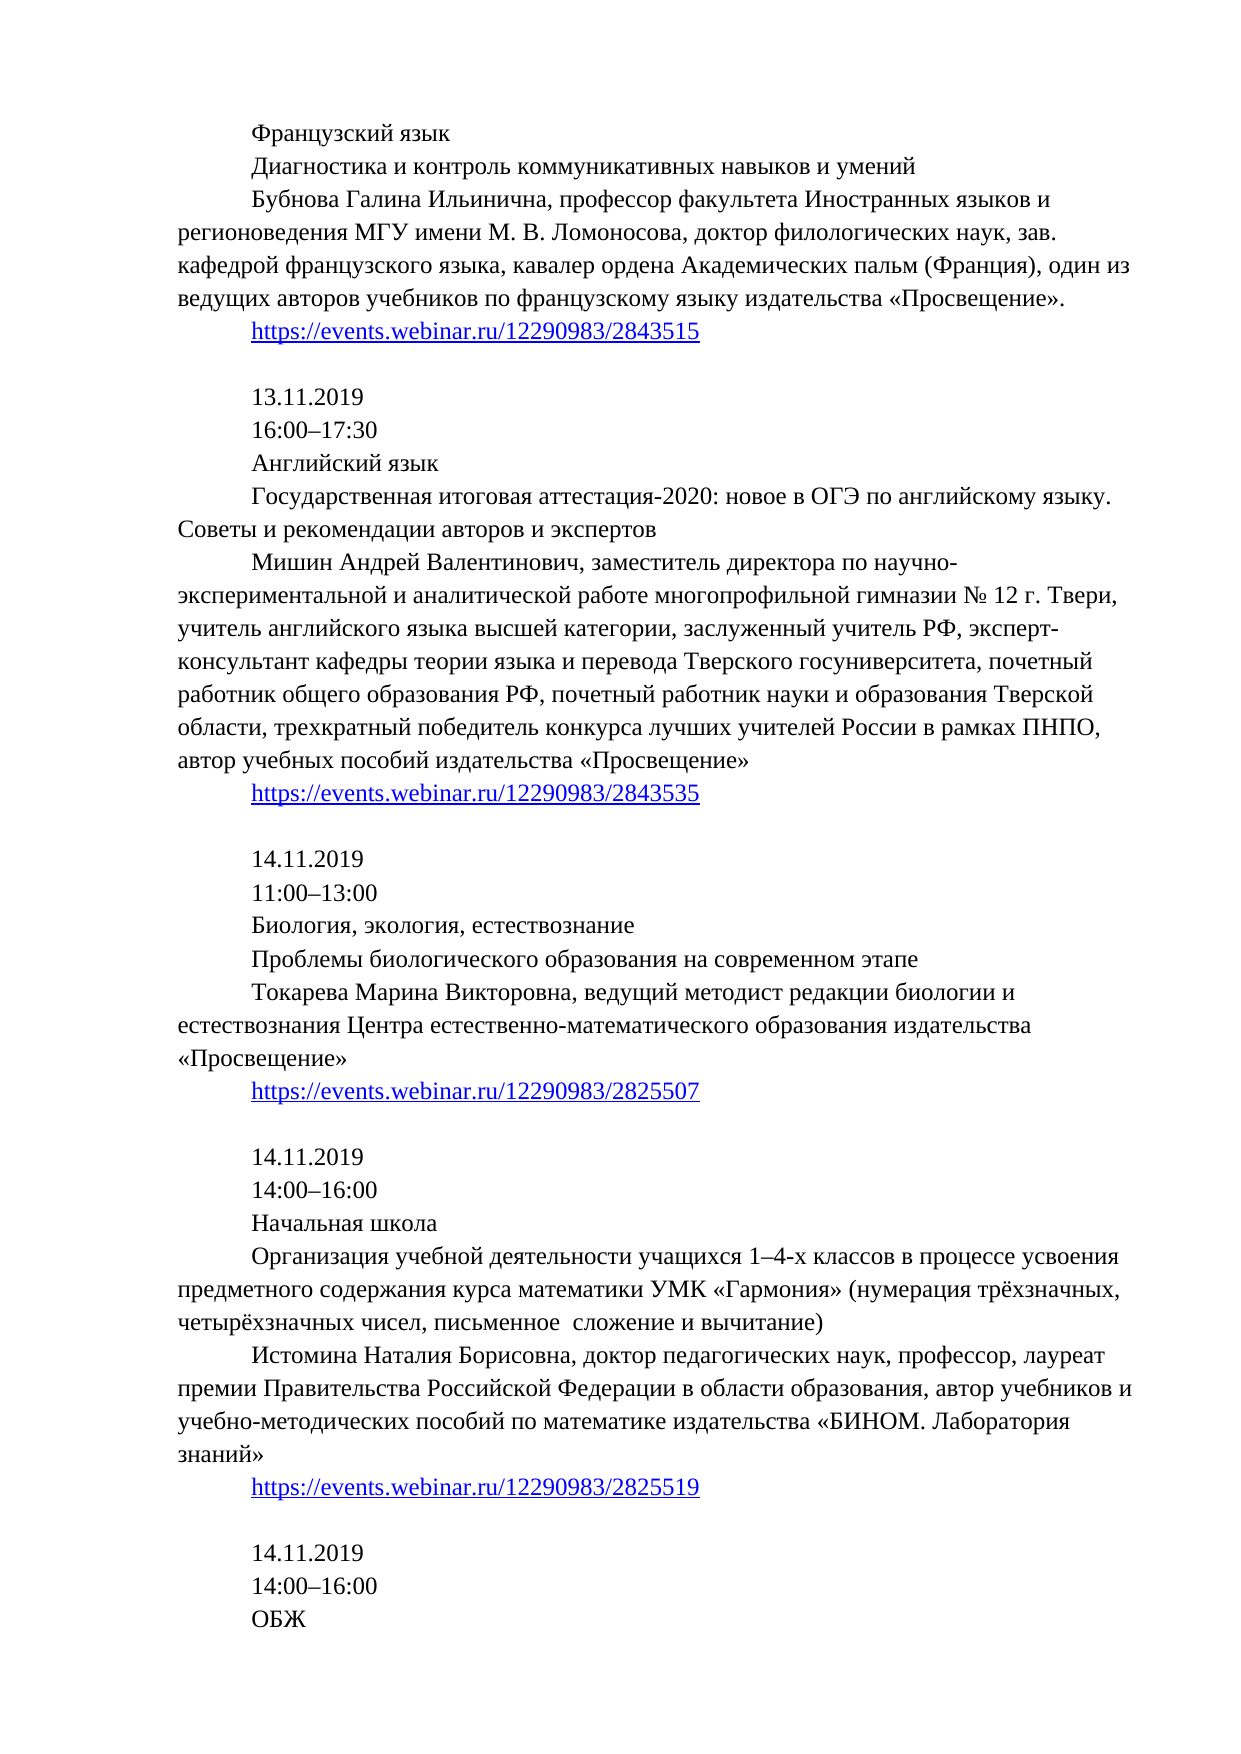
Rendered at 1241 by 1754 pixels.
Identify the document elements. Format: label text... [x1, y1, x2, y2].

text 14.11.2019 [177, 844, 1152, 873]
text https://events.webinar.ru/12290983/2825507 [177, 1076, 1152, 1104]
text ОБЖ [177, 1604, 1152, 1633]
text Биология, экология, естествознание [177, 911, 1152, 939]
text 14:00–16:00 [177, 1571, 1152, 1600]
text Истомина Наталия Борисовна, доктор педагогических наук, профессор, лауреат премии Правительства Российской Федерации в области образования, автор учебников и учебно-методических пособий по математике издательства «БИНОМ. Лаборатория знаний» [177, 1340, 1152, 1468]
text Государственная итоговая аттестация-2020: новое в ОГЭ по английскому языку. Советы и рекомендации авторов и экспертов [177, 481, 1152, 543]
text 13.11.2019 [177, 382, 1152, 411]
text 11:00–13:00 [177, 878, 1152, 906]
text 14:00–16:00 [177, 1175, 1152, 1203]
text Бубнова Галина Ильинична, профессор факультета Иностранных языков и регионоведения МГУ имени М. В. Ломоносова, доктор филологических наук, зав. кафедрой французского языка, кавалер ордена Академических пальм (Франция), один из ведущих авторов учебников по французскому языку издательства «Просвещение». https://events.webinar.ru/12290983/2843515 [177, 184, 1152, 345]
text 14.11.2019 [177, 1142, 1152, 1171]
text Проблемы биологического образования на современном этапе Токарева Марина Викторовна, ведущий методист редакции биологии и естествознания Центра естественно-математического образования издательства «Просвещение» [177, 944, 1152, 1071]
text Французский язык [177, 118, 1152, 147]
text Мишин Андрей Валентинович, заместитель директора по научно-экспериментальной и аналитической работе многопрофильной гимназии № 12 г. Твери, учитель английского языка высшей категории, заслуженный учитель РФ, эксперт-консультант кафедры теории языка и перевода Тверского госуниверситета, почетный работник общего образования РФ, почетный работник науки и образования Тверской области, трехкратный победитель конкурса лучших учителей России в рамках ПНПО, автор учебных пособий издательства «Просвещение» https://events.webinar.ru/12290983/2843535 [177, 547, 1152, 807]
text Английский язык [177, 448, 1152, 477]
text https://events.webinar.ru/12290983/2825519 [177, 1472, 1152, 1501]
text Организация учебной деятельности учащихся 1–4-х классов в процессе усвоения предметного содержания курса математики УМК «Гармония» (нумерация трёхзначных, четырёхзначных чисел, письменное сложение и вычитание) [177, 1241, 1152, 1336]
text Диагностика и контроль коммуникативных навыков и умений [177, 151, 1152, 180]
text Начальная школа [177, 1208, 1152, 1237]
text 14.11.2019 [177, 1538, 1152, 1567]
text 16:00–17:30 [177, 415, 1152, 444]
